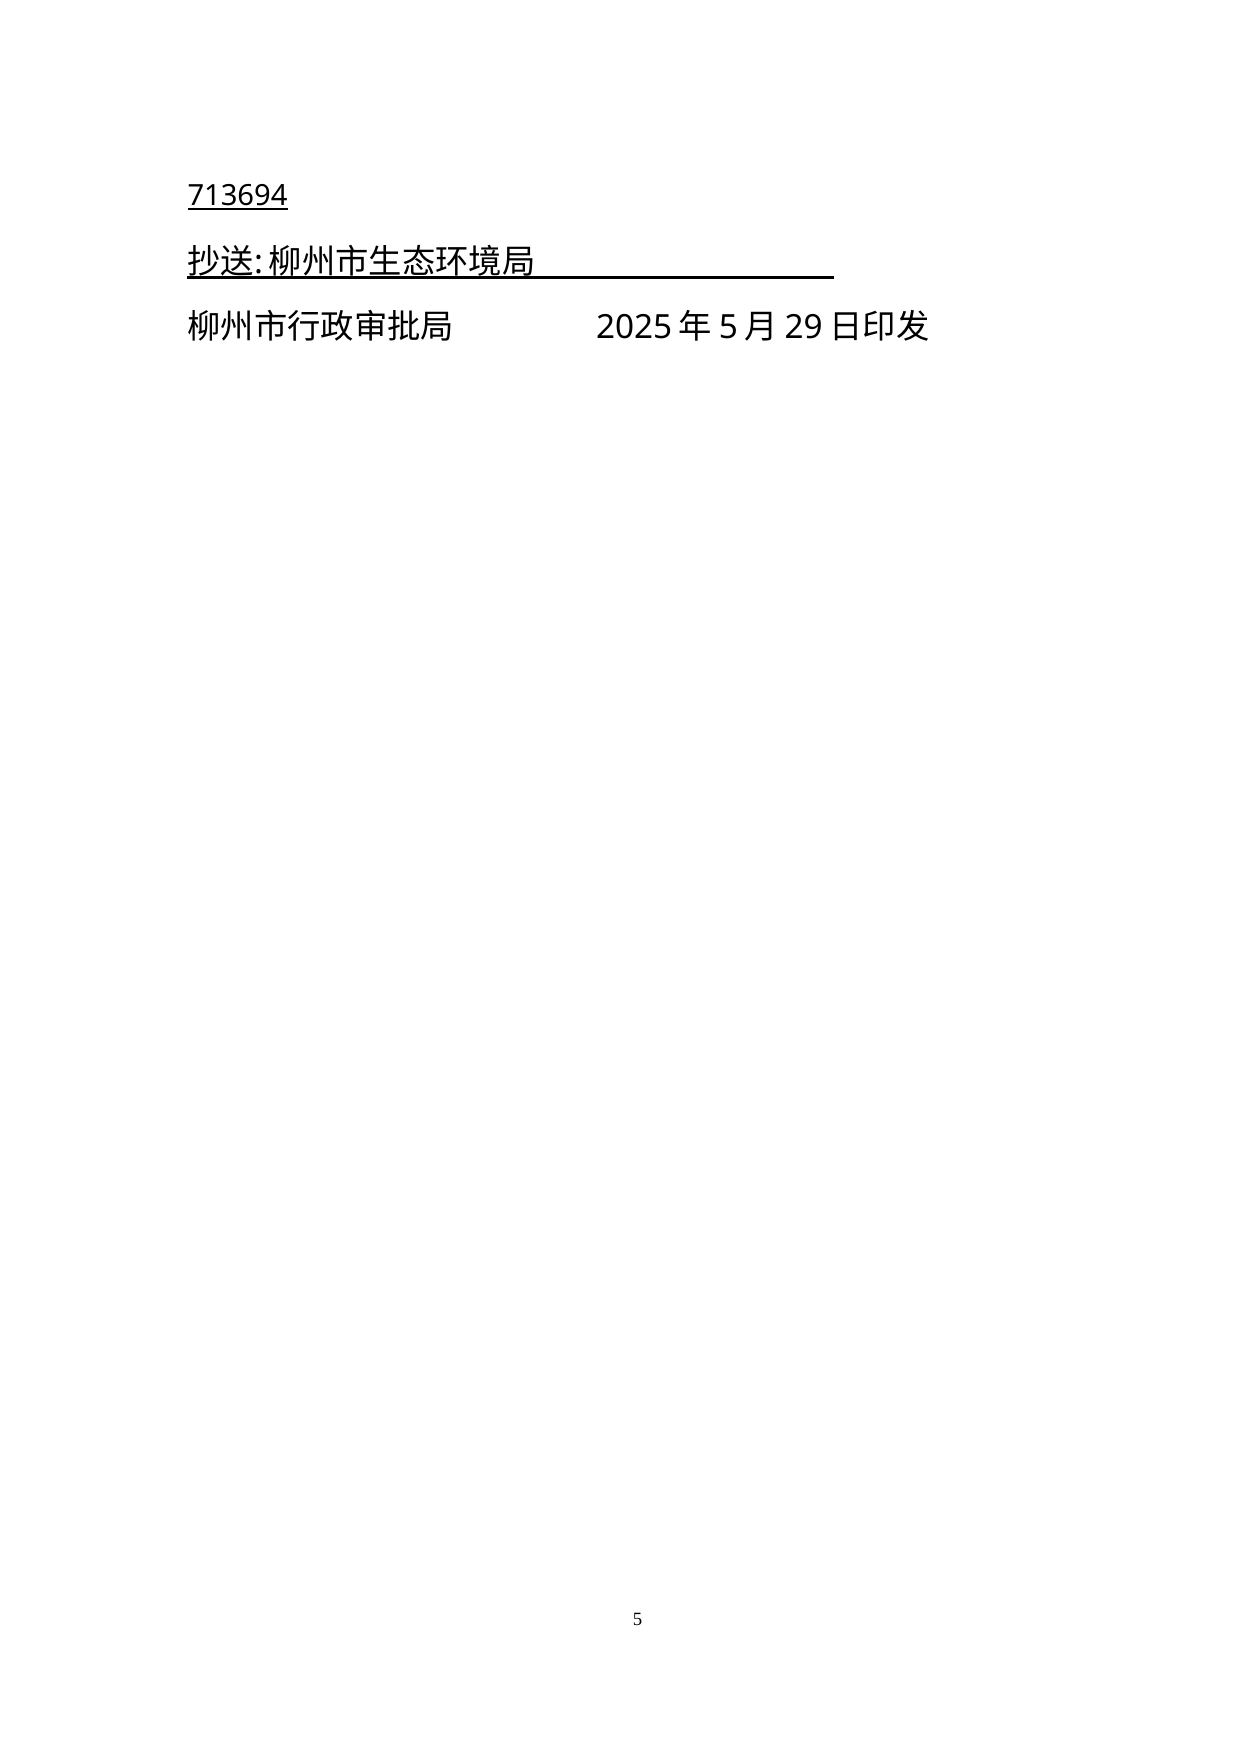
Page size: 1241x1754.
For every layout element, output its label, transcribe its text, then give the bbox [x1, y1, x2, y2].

text 柳州市行政审批局 2025年5月29日印发 [187, 292, 1087, 357]
text 抄送: 柳州市生态环境局 [187, 227, 1087, 292]
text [187, 162, 1087, 227]
